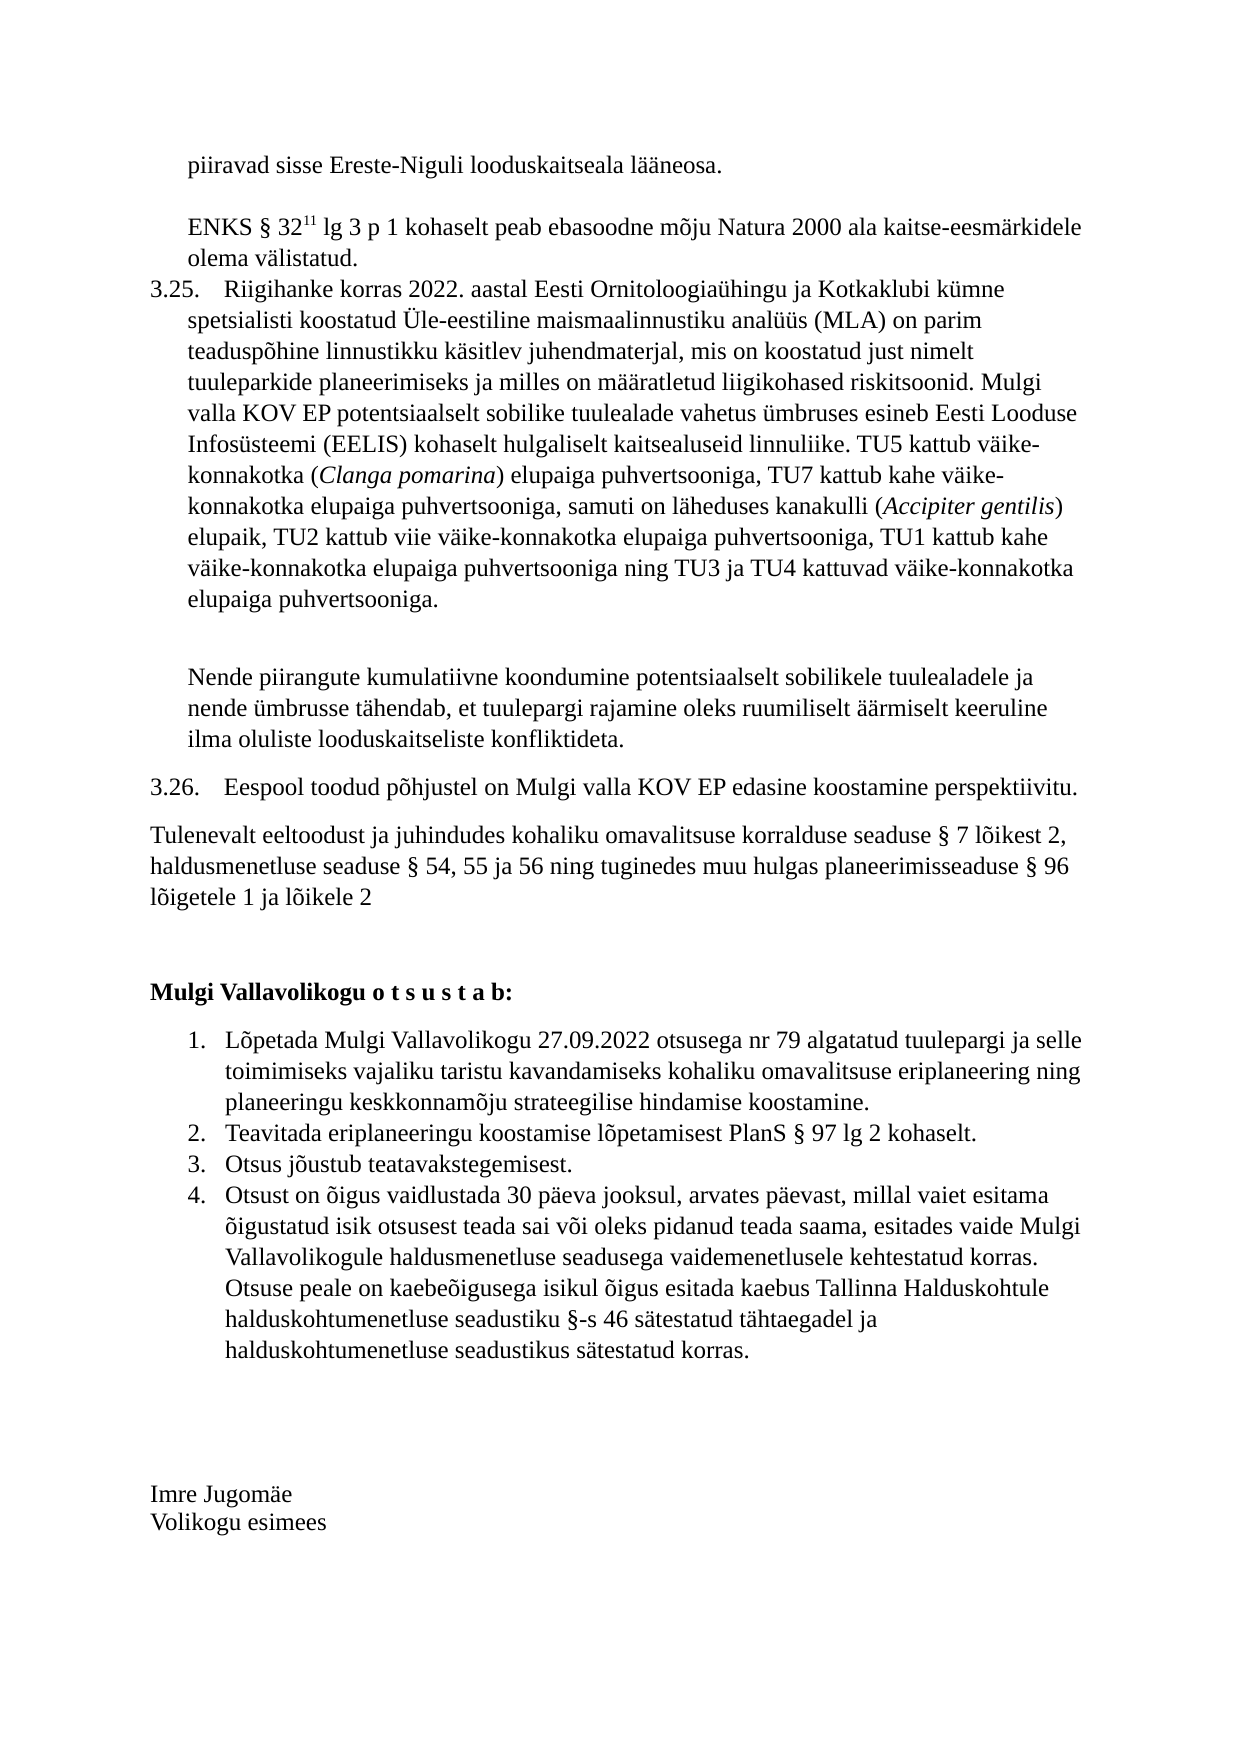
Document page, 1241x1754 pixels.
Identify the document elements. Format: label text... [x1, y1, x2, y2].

text Tulenevalt eeltoodust ja juhindudes kohaliku omavalitsuse korralduse seaduse § 7 lõikest 2, haldusmenetluse seaduse § 54, 55 ja 56 ning tuginedes muu hulgas planeerimisseaduse § 96 lõigetele 1 ja lõikele 2 [150, 820, 1090, 911]
text Nende piirangute kumulatiivne koondumine potentsiaalselt sobilikele tuulealadele ja nende ümbrusse tähendab, et tuulepargi rajamine oleks ruumiliselt äärmiselt keeruline ilma oluliste looduskaitseliste konfliktideta. [187, 662, 1090, 753]
list Otsust on õigus vaidlustada 30 päeva jooksul, arvates päevast, millal vaiet esitama õigustatud isik otsusest teada sai või oleks pidanud teada saama, esitades vaide Mulgi Vallavolikogule haldusmenetluse seadusega vaidemenetlusele kehtestatud korras. Otsuse peale on kaebeõigusega isikul õigus esitada kaebus Tallinna Halduskohtule halduskohtumenetluse seadustiku §-s 46 sätestatud tähtaegadel ja halduskohtumenetluse seadustikus sätestatud korras. [187, 1180, 1090, 1364]
list Riigihanke korras 2022. aastal Eesti Ornitoloogiaühingu ja Kotkaklubi kümne spetsialisti koostatud Üle-eestiline maismaalinnustiku analüüs (MLA) on parim teaduspõhine linnustikku käsitlev juhendmaterjal, mis on koostatud just nimelt tuuleparkide planeerimiseks ja milles on määratletud liigikohased riskitsoonid. Mulgi valla KOV EP potentsiaalselt sobilike tuulealade vahetus ümbruses esineb Eesti Looduse Infosüsteemi (EELIS) kohaselt hulgaliselt kaitsealuseid linnuliike. TU5 kattub väike-konnakotka (Clanga pomarina) elupaiga puhvertsooniga, TU7 kattub kahe väike-konnakotka elupaiga puhvertsooniga, samuti on läheduses kanakulli (Accipiter gentilis) elupaik, TU2 kattub viie väike-konnakotka elupaiga puhvertsooniga, TU1 kattub kahe väike-konnakotka elupaiga puhvertsooniga ning TU3 ja TU4 kattuvad väike-konnakotka elupaiga puhvertsooniga. [150, 274, 1090, 643]
list Teavitada eriplaneeringu koostamise lõpetamisest PlanS § 97 lg 2 kohaselt. [187, 1118, 1090, 1147]
list Otsus jõustub teatavakstegemisest. [187, 1149, 1090, 1178]
list Eespool toodud põhjustel on Mulgi valla KOV EP edasine koostamine perspektiivitu. [150, 772, 1090, 801]
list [150, 150, 1090, 272]
list Lõpetada Mulgi Vallavolikogu 27.09.2022 otsusega nr 79 algatatud tuulepargi ja selle toimimiseks vajaliku taristu kavandamiseks kohaliku omavalitsuse eriplaneering ning planeeringu keskkonnamõju strateegilise hindamise koostamine. [187, 1025, 1090, 1116]
text Volikogu esimees [150, 1507, 1090, 1536]
text Imre Jugomäe [150, 1479, 1090, 1507]
text Mulgi Vallavolikogu o t s u s t a b: [150, 977, 1090, 1006]
